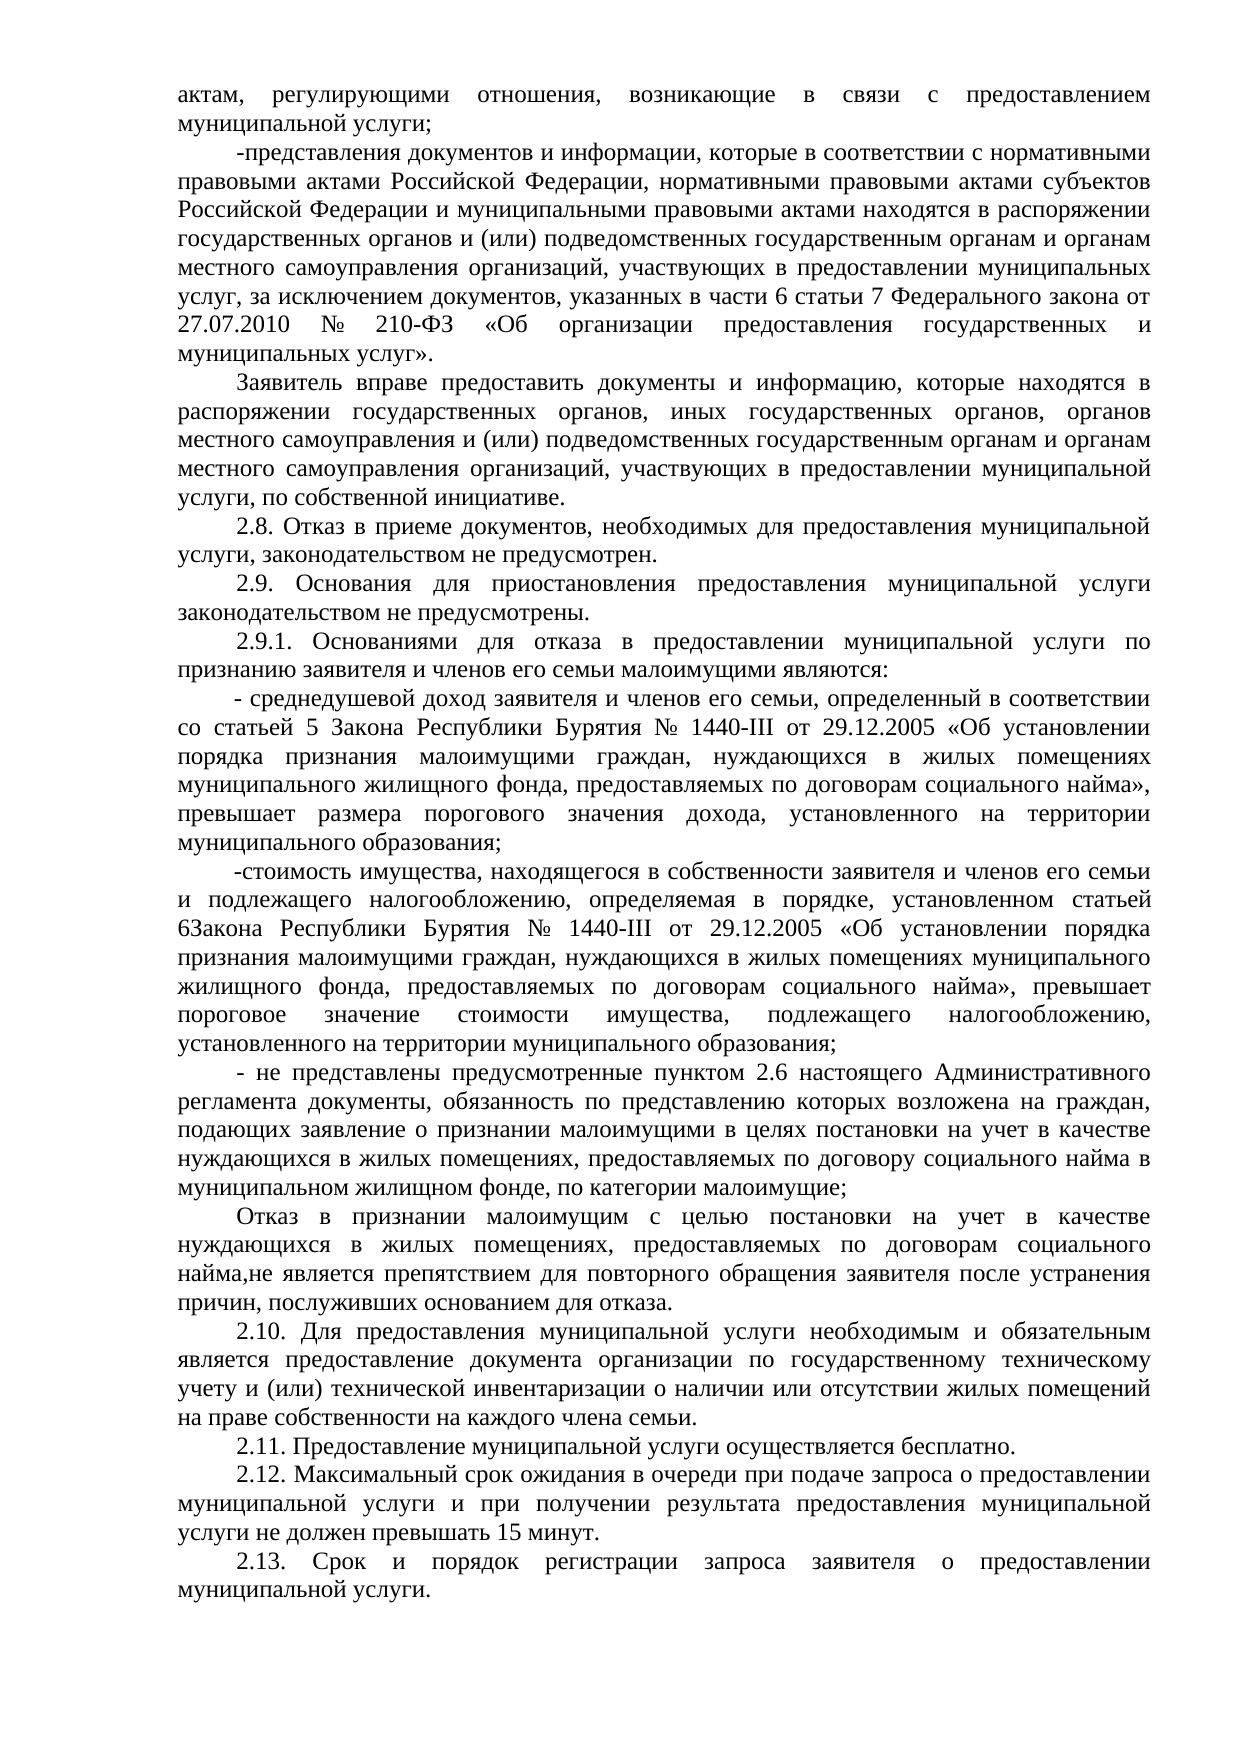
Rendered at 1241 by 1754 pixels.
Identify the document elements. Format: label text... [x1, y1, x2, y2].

text -стоимость имущества, находящегося в собственности заявителя и членов его семьи и подлежащего налогообложению, определяемая в порядке, установленном статьей 6Закона Республики Бурятия № 1440-III от 29.12.2005 «Об установлении порядка признания малоимущими граждан, нуждающихся в жилых помещениях муниципального жилищного фонда, предоставляемых по договорам социального найма», превышает пороговое значение стоимости имущества, подлежащего налогообложению, установленного на территории муниципального образования; [177, 856, 1152, 1057]
text 2.12. Максимальный срок ожидания в очереди при подаче запроса о предоставлении муниципальной услуги и при получении результата предоставления муниципальной услуги не должен превышать 15 минут. [177, 1459, 1152, 1546]
text Заявитель вправе предоставить документы и информацию, которые находятся в распоряжении государственных органов, иных государственных органов, органов местного самоуправления и (или) подведомственных государственным органам и органам местного самоуправления организаций, участвующих в предоставлении муниципальной услуги, по собственной инициативе. [177, 367, 1152, 511]
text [177, 79, 1152, 137]
text 2.9. Основания для приостановления предоставления муниципальной услуги законодательством не предусмотрены. [177, 568, 1152, 626]
text - среднедушевой доход заявителя и членов его семьи, определенный в соответствии со статьей 5 Закона Республики Бурятия № 1440-III от 29.12.2005 «Об установлении порядка признания малоимущими граждан, нуждающихся в жилых помещениях муниципального жилищного фонда, предоставляемых по договорам социального найма», превышает размера порогового значения дохода, установленного на территории муниципального образования; [177, 683, 1152, 856]
text 2.8. Отказ в приеме документов, необходимых для предоставления муниципальной услуги, законодательством не предусмотрен. [177, 511, 1152, 568]
text - не представлены предусмотренные пунктом 2.6 настоящего Административного регламента документы, обязанность по представлению которых возложена на граждан, подающих заявление о признании малоимущими в целях постановки на учет в качестве нуждающихся в жилых помещениях, предоставляемых по договору социального найма в муниципальном жилищном фонде, по категории малоимущие; [177, 1057, 1152, 1201]
text 2.10. Для предоставления муниципальной услуги необходимым и обязательным является предоставление документа организации по государственному техническому учету и (или) технической инвентаризации о наличии или отсутствии жилых помещений на праве собственности на каждого члена семьи. [177, 1316, 1152, 1431]
text 2.9.1. Основаниями для отказа в предоставлении муниципальной услуги по признанию заявителя и членов его семьи малоимущими являются: [177, 626, 1152, 683]
text 2.13. Срок и порядок регистрации запроса заявителя о предоставлении муниципальной услуги. [177, 1546, 1152, 1603]
text Отказ в признании малоимущим с целью постановки на учет в качестве нуждающихся в жилых помещениях, предоставляемых по договорам социального найма,не является препятствием для повторного обращения заявителя после устранения причин, послуживших основанием для отказа. [177, 1201, 1152, 1316]
text -представления документов и информации, которые в соответствии с нормативными правовыми актами Российской Федерации, нормативными правовыми актами субъектов Российской Федерации и муниципальными правовыми актами находятся в распоряжении государственных органов и (или) подведомственных государственным органам и органам местного самоуправления организаций, участвующих в предоставлении муниципальных услуг, за исключением документов, указанных в части 6 статьи 7 Федерального закона от 27.07.2010 № 210-ФЗ «Об организации предоставления государственных и муниципальных услуг». [177, 137, 1152, 367]
text 2.11. Предоставление муниципальной услуги осуществляется бесплатно. [177, 1431, 1152, 1459]
